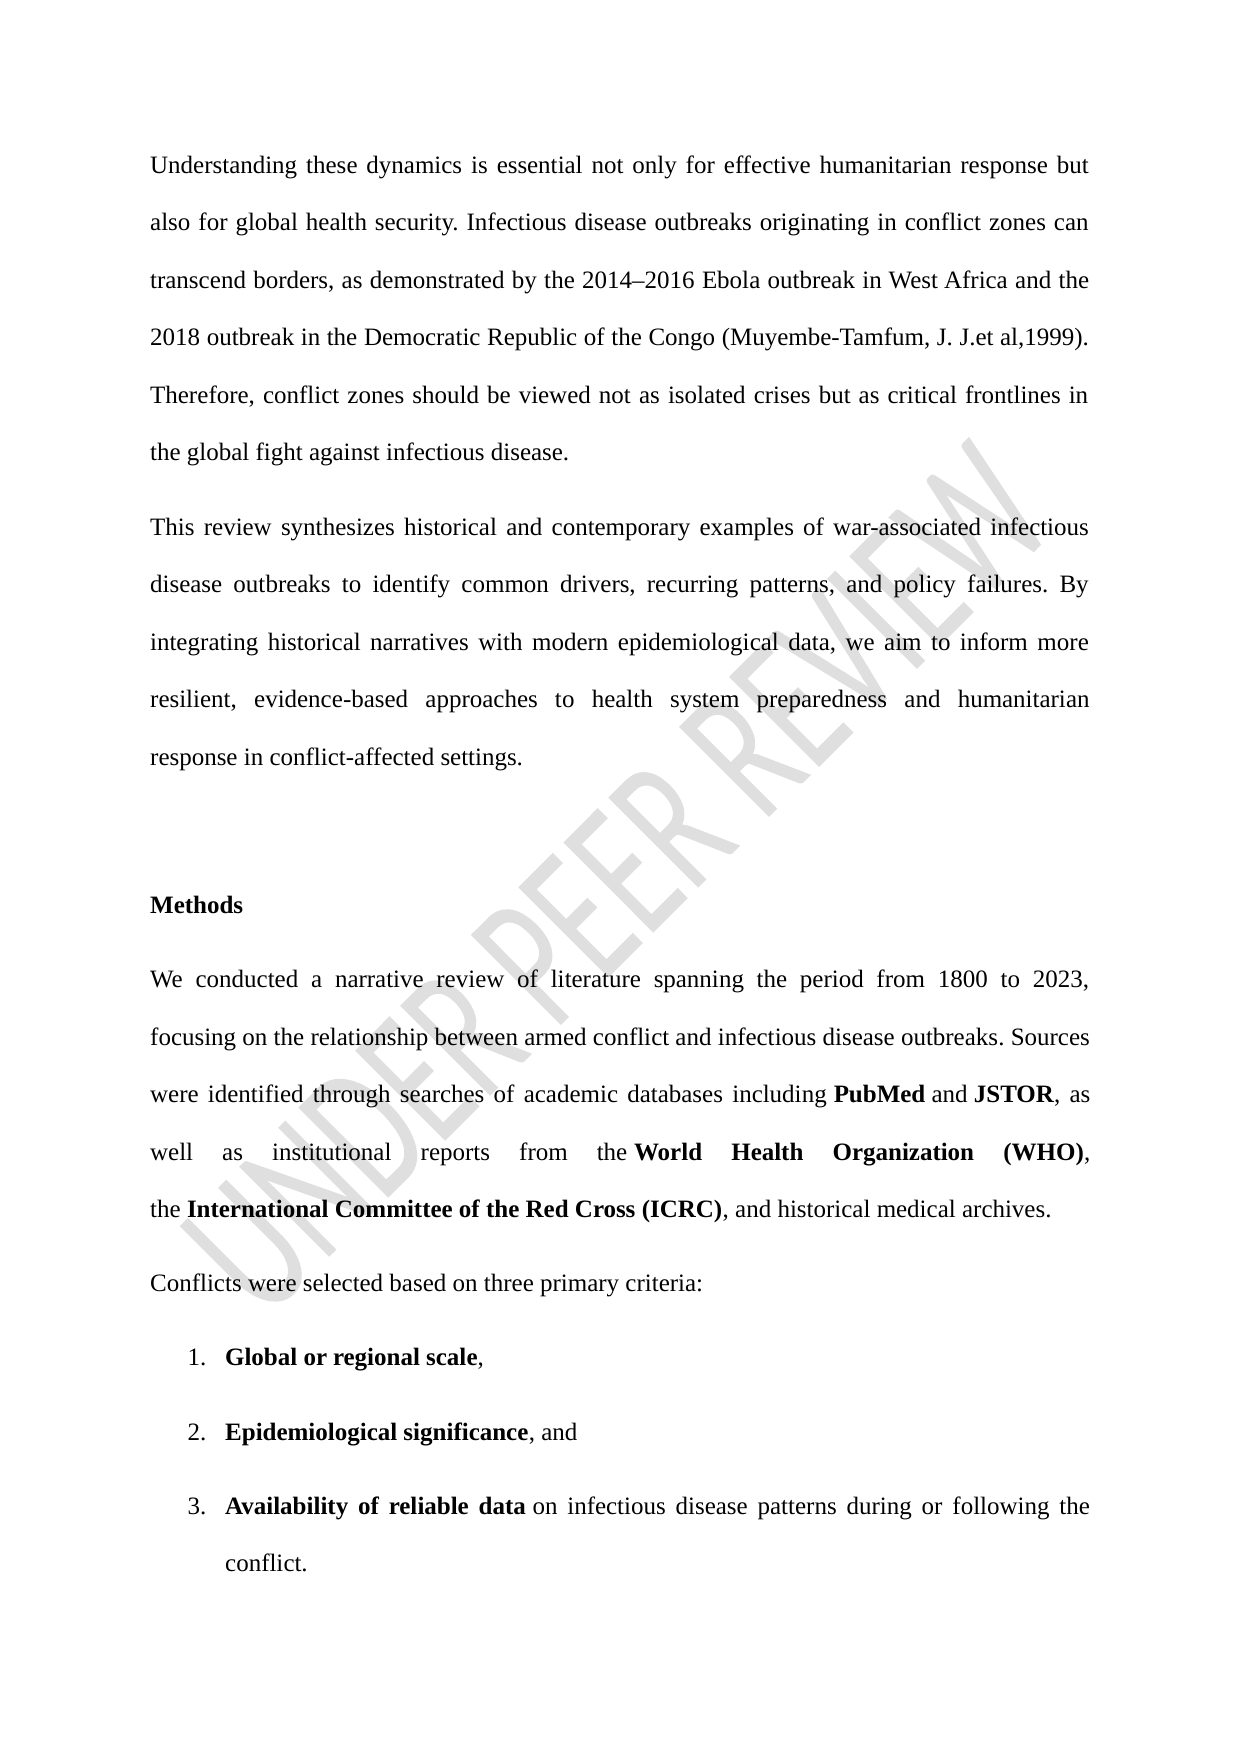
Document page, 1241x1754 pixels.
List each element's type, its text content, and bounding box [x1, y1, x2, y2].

text Methods [150, 890, 1090, 919]
list Epidemiological significance, and [187, 1417, 1090, 1445]
text This review synthesizes historical and contemporary examples of war-associated infectious disease outbreaks to identify common drivers, recurring patterns, and policy failures. By integrating historical narratives with modern epidemiological data, we aim to inform more resilient, evidence-based approaches to health system preparedness and humanitarian response in conflict-affected settings. [150, 512, 1090, 770]
list Availability of reliable data on infectious disease patterns during or following the conflict. [187, 1491, 1090, 1577]
text Conflicts were selected based on three primary criteria: [150, 1268, 1090, 1297]
text Understanding these dynamics is essential not only for effective humanitarian response but also for global health security. Infectious disease outbreaks originating in conflict zones can transcend borders, as demonstrated by the 2014–2016 Ebola outbreak in West Africa and the 2018 outbreak in the Democratic Republic of the Congo (Muyembe-Tamfum, J. J.et al,1999). Therefore, conflict zones should be viewed not as isolated crises but as critical frontlines in the global fight against infectious disease. [150, 150, 1090, 466]
text We conducted a narrative review of literature spanning the period from 1800 to 2023, focusing on the relationship between armed conflict and infectious disease outbreaks. Sources were identified through searches of academic databases including PubMed and JSTOR, as well as institutional reports from the World Health Organization (WHO), the International Committee of the Red Cross (ICRC), and historical medical archives. [150, 964, 1090, 1223]
list Global or regional scale, [187, 1342, 1090, 1371]
